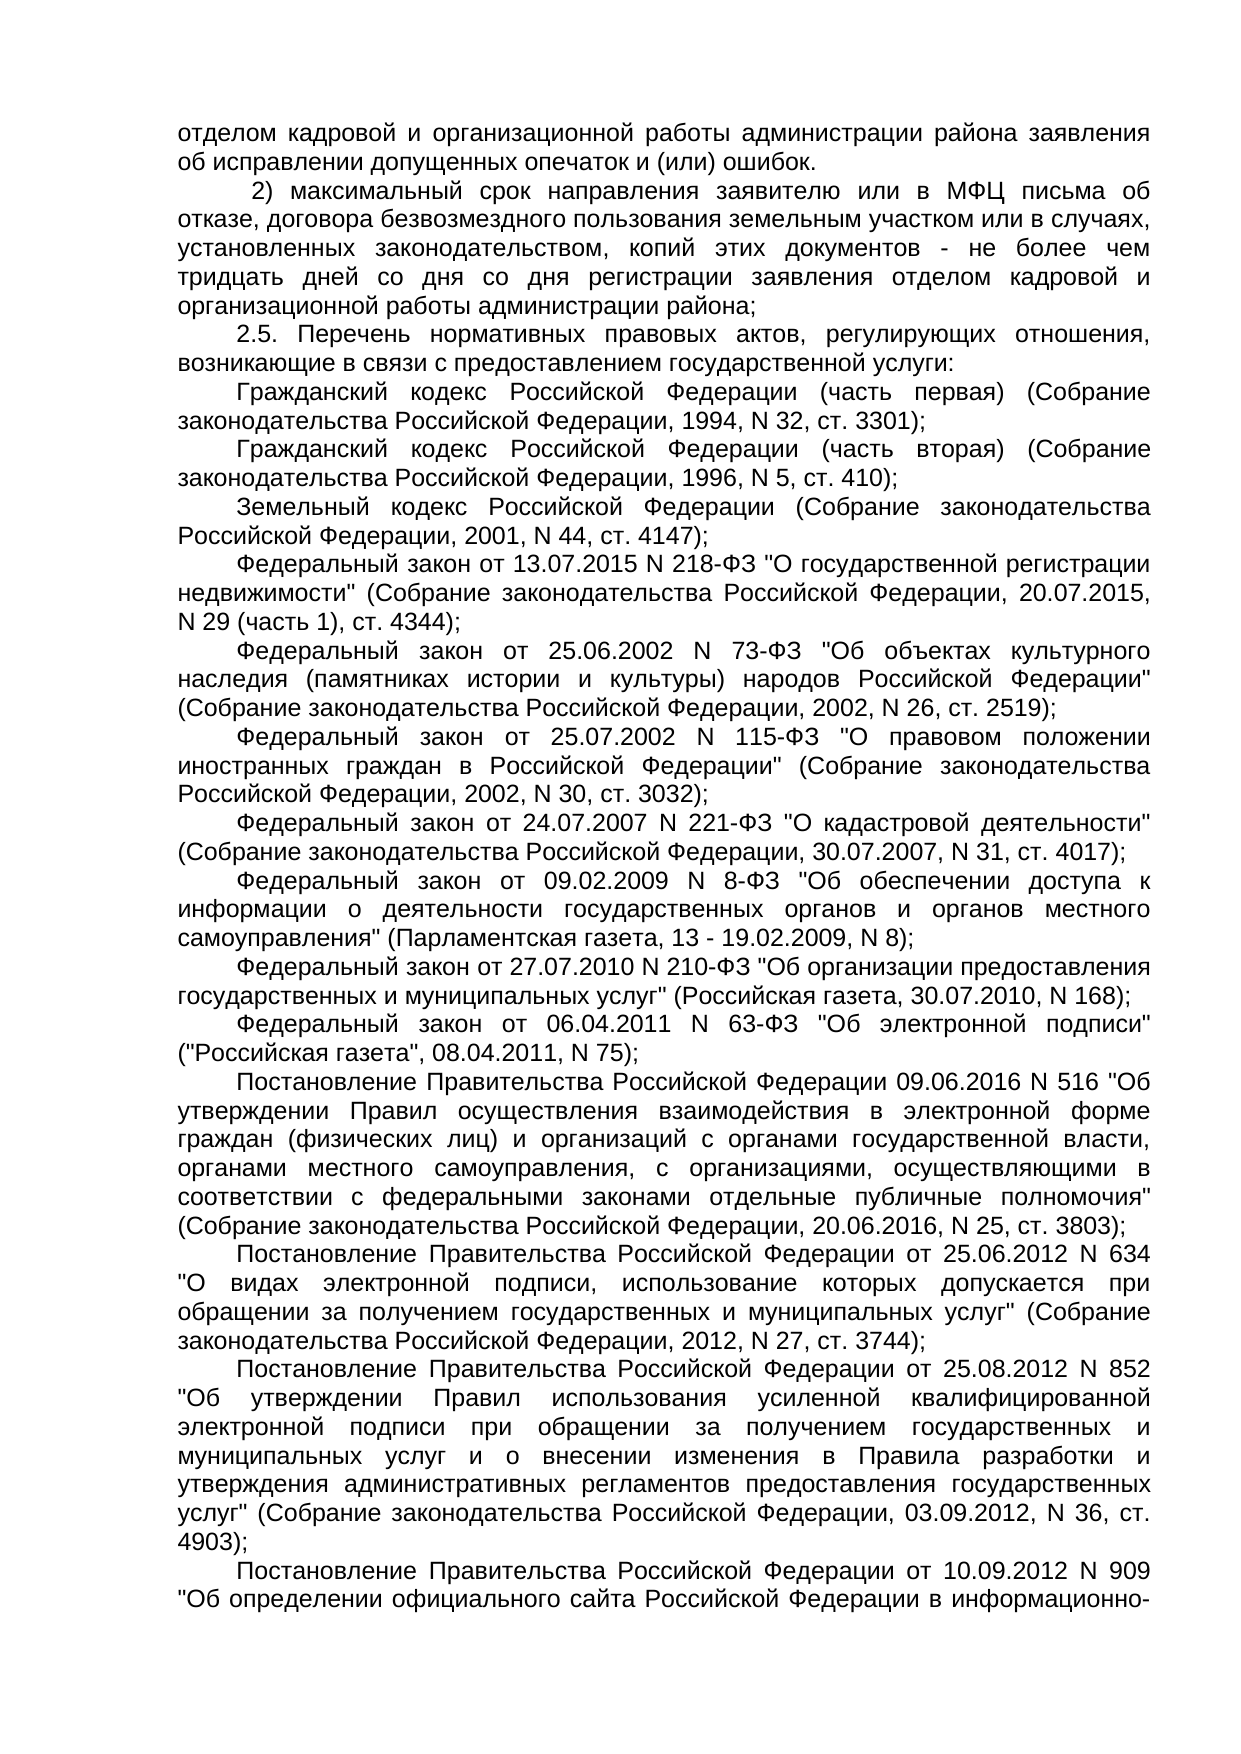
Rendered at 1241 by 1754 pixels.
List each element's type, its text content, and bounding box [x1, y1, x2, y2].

text Федеральный закон от 06.04.2011 N 63-ФЗ "Об электронной подписи" ("Российская газета", 08.04.2011, N 75); [177, 1009, 1152, 1067]
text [177, 118, 1152, 176]
text Федеральный закон от 13.07.2015 N 218-ФЗ "О государственной регистрации недвижимости" (Собрание законодательства Российской Федерации, 20.07.2015, N 29 (часть 1), ст. 4344); [177, 549, 1152, 636]
text Гражданский кодекс Российской Федерации (часть вторая) (Собрание законодательства Российской Федерации, 1996, N 5, ст. 410); [177, 434, 1152, 492]
text Постановление Правительства Российской Федерации от 25.08.2012 N 852 "Об утверждении Правил использования усиленной квалифицированной электронной подписи при обращении за получением государственных и муниципальных услуг и о внесении изменения в Правила разработки и утверждения административных регламентов предоставления государственных услуг" (Собрание законодательства Российской Федерации, 03.09.2012, N 36, ст. 4903); [177, 1354, 1152, 1556]
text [177, 1556, 1152, 1613]
text 2) максимальный срок направления заявителю или в МФЦ письма об отказе, договора безвозмездного пользования земельным участком или в случаях, установленных законодательством, копий этих документов - не более чем тридцать дней со дня со дня регистрации заявления отделом кадровой и организационной работы администрации района; [177, 176, 1152, 319]
text Земельный кодекс Российской Федерации (Собрание законодательства Российской Федерации, 2001, N 44, ст. 4147); [177, 492, 1152, 549]
text Гражданский кодекс Российской Федерации (часть первая) (Собрание законодательства Российской Федерации, 1994, N 32, ст. 3301); [177, 377, 1152, 434]
text Постановление Правительства Российской Федерации 09.06.2016 N 516 "Об утверждении Правил осуществления взаимодействия в электронной форме граждан (физических лиц) и организаций с органами государственной власти, органами местного самоуправления, с организациями, осуществляющими в соответствии с федеральными законами отдельные публичные полномочия" (Собрание законодательства Российской Федерации, 20.06.2016, N 25, ст. 3803); [177, 1067, 1152, 1239]
text Постановление Правительства Российской Федерации от 25.06.2012 N 634 "О видах электронной подписи, использование которых допускается при обращении за получением государственных и муниципальных услуг" (Собрание законодательства Российской Федерации, 2012, N 27, ст. 3744); [177, 1239, 1152, 1354]
text 2.5. Перечень нормативных правовых актов, регулирующих отношения, возникающие в связи с предоставлением государственной услуги: [177, 319, 1152, 377]
text Федеральный закон от 27.07.2010 N 210-ФЗ "Об организации предоставления государственных и муниципальных услуг" (Российская газета, 30.07.2010, N 168); [177, 952, 1152, 1009]
text Федеральный закон от 25.06.2002 N 73-ФЗ "Об объектах культурного наследия (памятниках истории и культуры) народов Российской Федерации" (Собрание законодательства Российской Федерации, 2002, N 26, ст. 2519); [177, 636, 1152, 722]
text Федеральный закон от 09.02.2009 N 8-ФЗ "Об обеспечении доступа к информации о деятельности государственных органов и органов местного самоуправления" (Парламентская газета, 13 - 19.02.2009, N 8); [177, 866, 1152, 952]
text Федеральный закон от 24.07.2007 N 221-ФЗ "О кадастровой деятельности" (Собрание законодательства Российской Федерации, 30.07.2007, N 31, ст. 4017); [177, 808, 1152, 866]
text Федеральный закон от 25.07.2002 N 115-ФЗ "О правовом положении иностранных граждан в Российской Федерации" (Собрание законодательства Российской Федерации, 2002, N 30, ст. 3032); [177, 722, 1152, 808]
